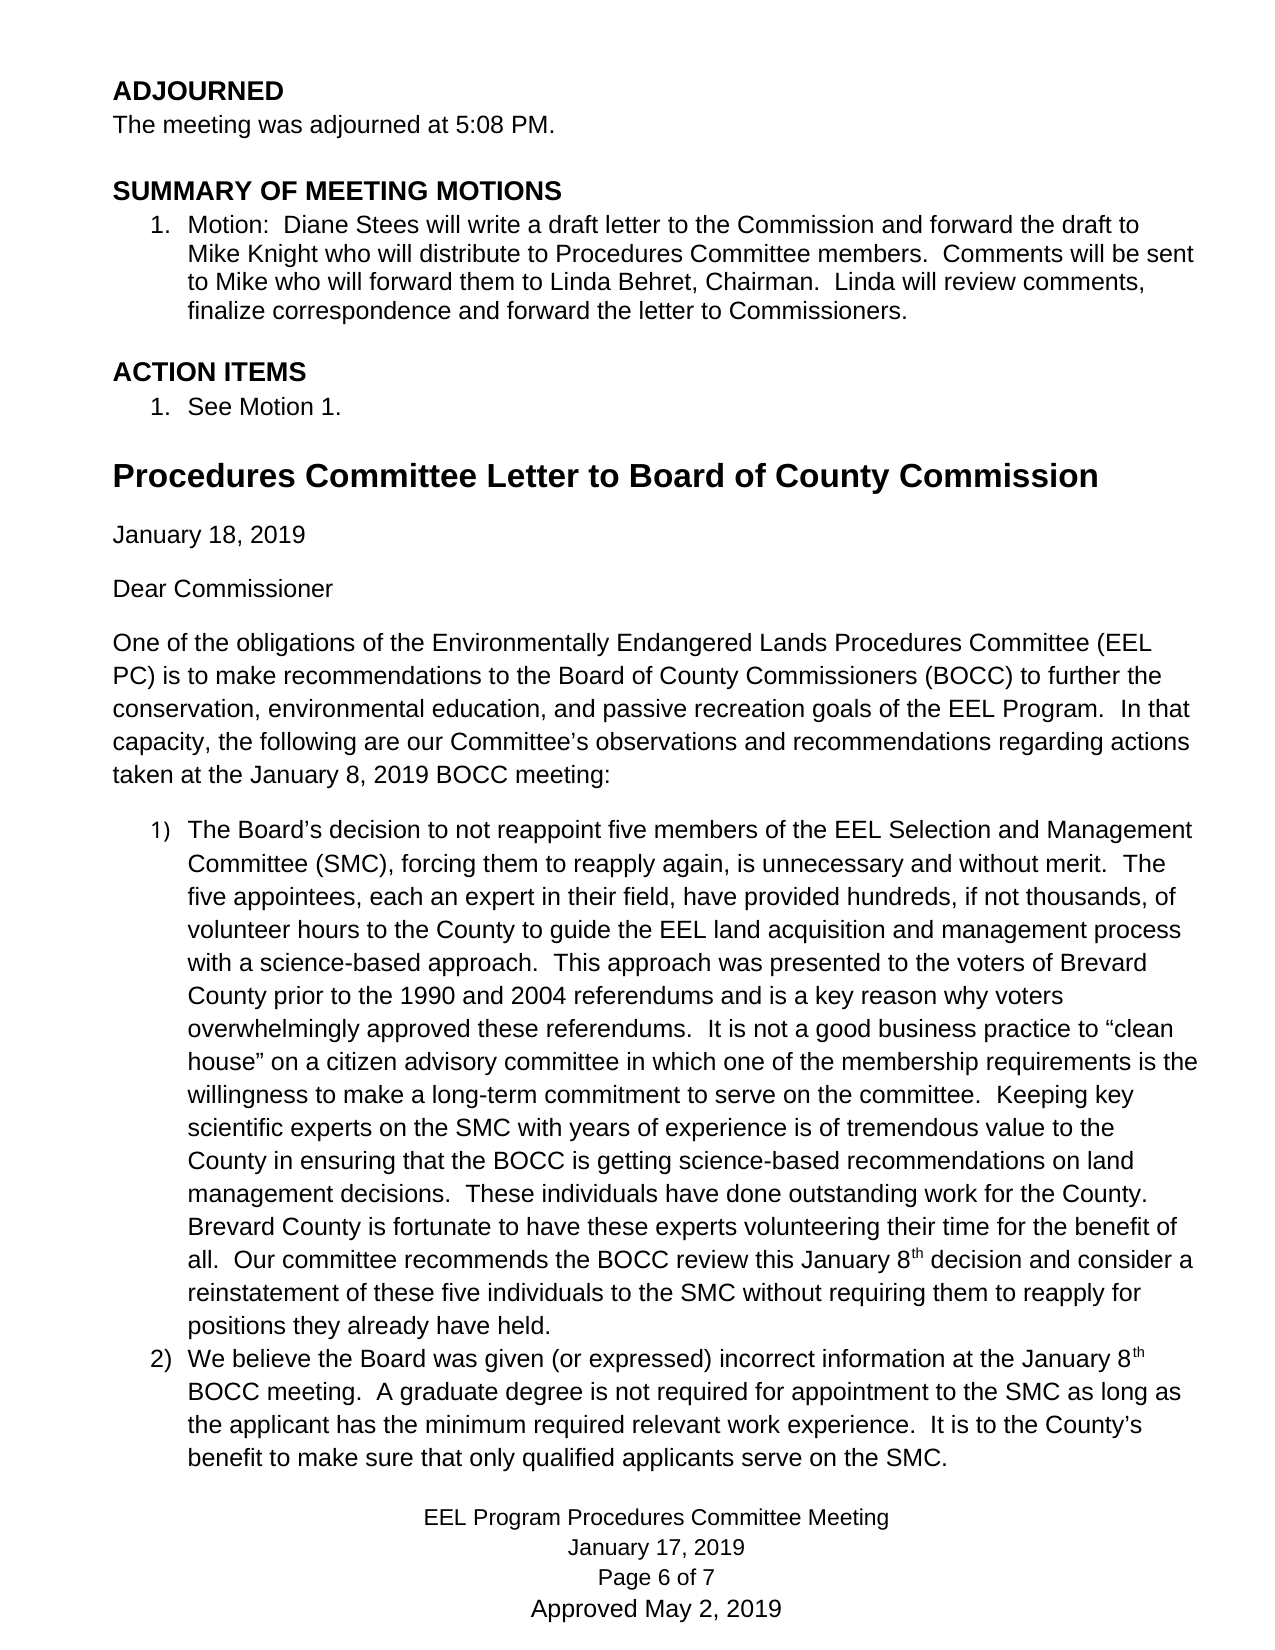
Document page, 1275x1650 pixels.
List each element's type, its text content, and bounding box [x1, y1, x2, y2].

subtitle ADJOURNED [112, 75, 1200, 106]
list Motion: Diane Stees will write a draft letter to the Commission and forward the draft to Mike Knight who will distribute to Procedures Committee members. Comments will be sent to Mike who will forward them to Linda Behret, Chairman. Linda will review comments, finalize correspondence and forward the letter to Commissioners. [150, 210, 1200, 325]
text One of the obligations of the Environmentally Endangered Lands Procedures Committee (EEL PC) is to make recommendations to the Board of County Commissioners (BOCC) to further the conservation, environmental education, and passive recreation goals of the EEL Program. In that capacity, the following are our Committee’s observations and recommendations regarding actions taken at the January 8, 2019 BOCC meeting: [112, 628, 1200, 788]
list The Board’s decision to not reappoint five members of the EEL Selection and Management Committee (SMC), forcing them to reapply again, is unnecessary and without merit. The five appointees, each an expert in their field, have provided hundreds, if not thousands, of volunteer hours to the County to guide the EEL land acquisition and management process with a science-based approach. This approach was presented to the voters of Brevard County prior to the 1990 and 2004 referendums and is a key reason why voters overwhelmingly approved these referendums. It is not a good business practice to “clean house” on a citizen advisory committee in which one of the membership requirements is the willingness to make a long-term commitment to serve on the committee. Keeping key scientific experts on the SMC with years of experience is of tremendous value to the County in ensuring that the BOCC is getting science-based recommendations on land management decisions. These individuals have done outstanding work for the County. Brevard County is fortunate to have these experts volunteering their time for the benefit of all. Our committee recommends the BOCC review this January 8th decision and consider a reinstatement of these five individuals to the SMC without requiring them to reapply for positions they already have held. [150, 813, 1200, 1340]
list We believe the Board was given (or expressed) incorrect information at the January 8th BOCC meeting. A graduate degree is not required for appointment to the SMC as long as the applicant has the minimum required relevant work experience. It is to the County’s benefit to make sure that only qualified applicants serve on the SMC. [150, 1344, 1200, 1472]
text January 18, 2019 [112, 520, 1200, 549]
subtitle SUMMARY OF MEETING MOTIONS [112, 174, 1200, 206]
list See Motion 1. [150, 391, 1200, 420]
text The meeting was adjourned at 5:08 PM. [112, 110, 1200, 139]
subtitle ACTION ITEMS [112, 356, 1200, 387]
subtitle Procedures Committee Letter to Board of County Commission [112, 456, 1200, 494]
text Dear Commissioner [112, 574, 1200, 602]
